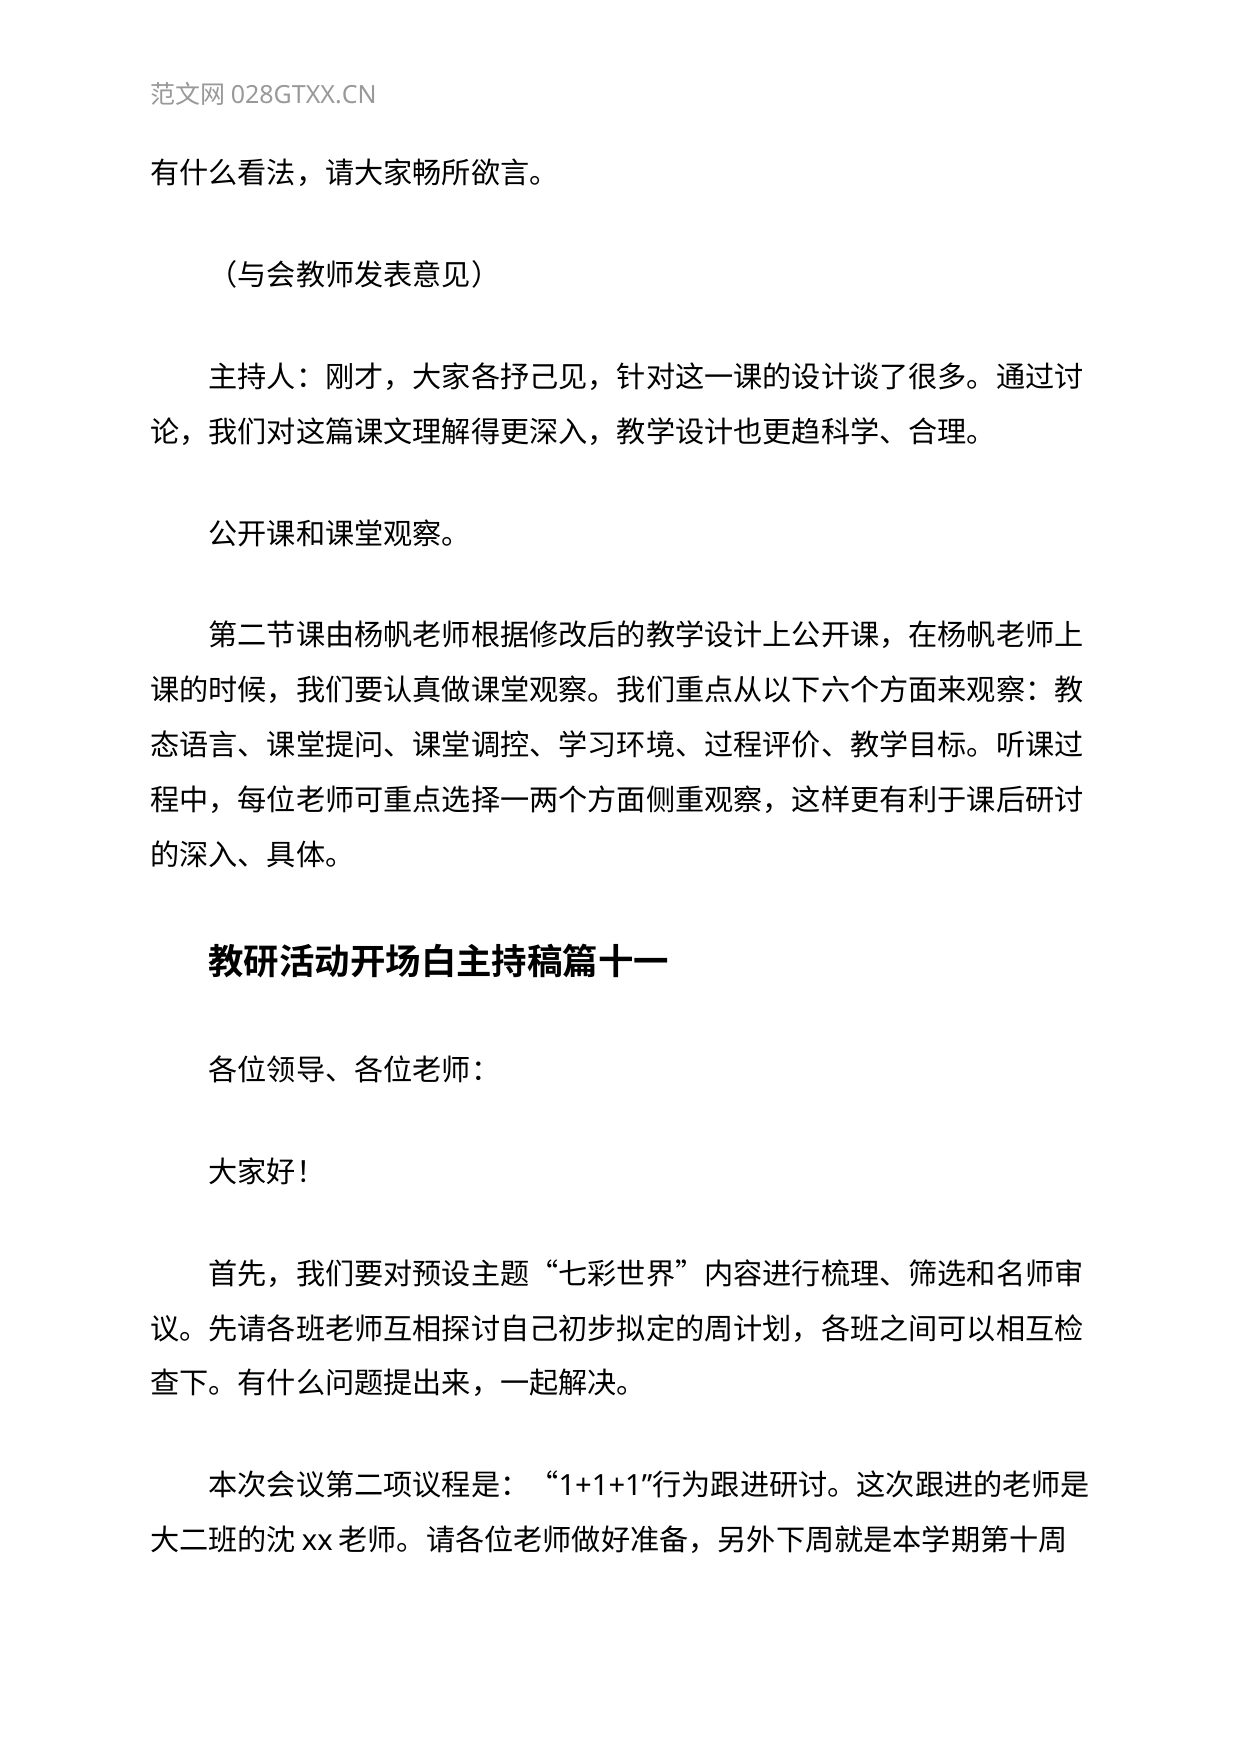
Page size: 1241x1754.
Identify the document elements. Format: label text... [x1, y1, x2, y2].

text 教研活动开场白主持稿篇十一 [150, 933, 1090, 984]
text 第二节课由杨帆老师根据修改后的教学设计上公开课，在杨帆老师上课的时候，我们要认真做课堂观察。我们重点从以下六个方面来观察：教态语言、课堂提问、课堂调控、学习环境、过程评价、教学目标。听课过程中，每位老师可重点选择一两个方面侧重观察，这样更有利于课后研讨的深入、具体。 [150, 612, 1090, 874]
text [150, 150, 1090, 192]
text （与会教师发表意见） [150, 252, 1090, 294]
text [150, 1462, 1090, 1559]
text 各位领导、各位老师： [150, 1047, 1090, 1089]
text 主持人：刚才，大家各抒己见，针对这一课的设计谈了很多。通过讨论，我们对这篇课文理解得更深入，教学设计也更趋科学、合理。 [150, 353, 1090, 451]
text 首先，我们要对预设主题“七彩世界”内容进行梳理、筛选和名师审议。先请各班老师互相探讨自己初步拟定的周计划，各班之间可以相互检查下。有什么问题提出来，一起解决。 [150, 1250, 1090, 1402]
text 公开课和课堂观察。 [150, 510, 1090, 552]
text 大家好！ [150, 1148, 1090, 1191]
